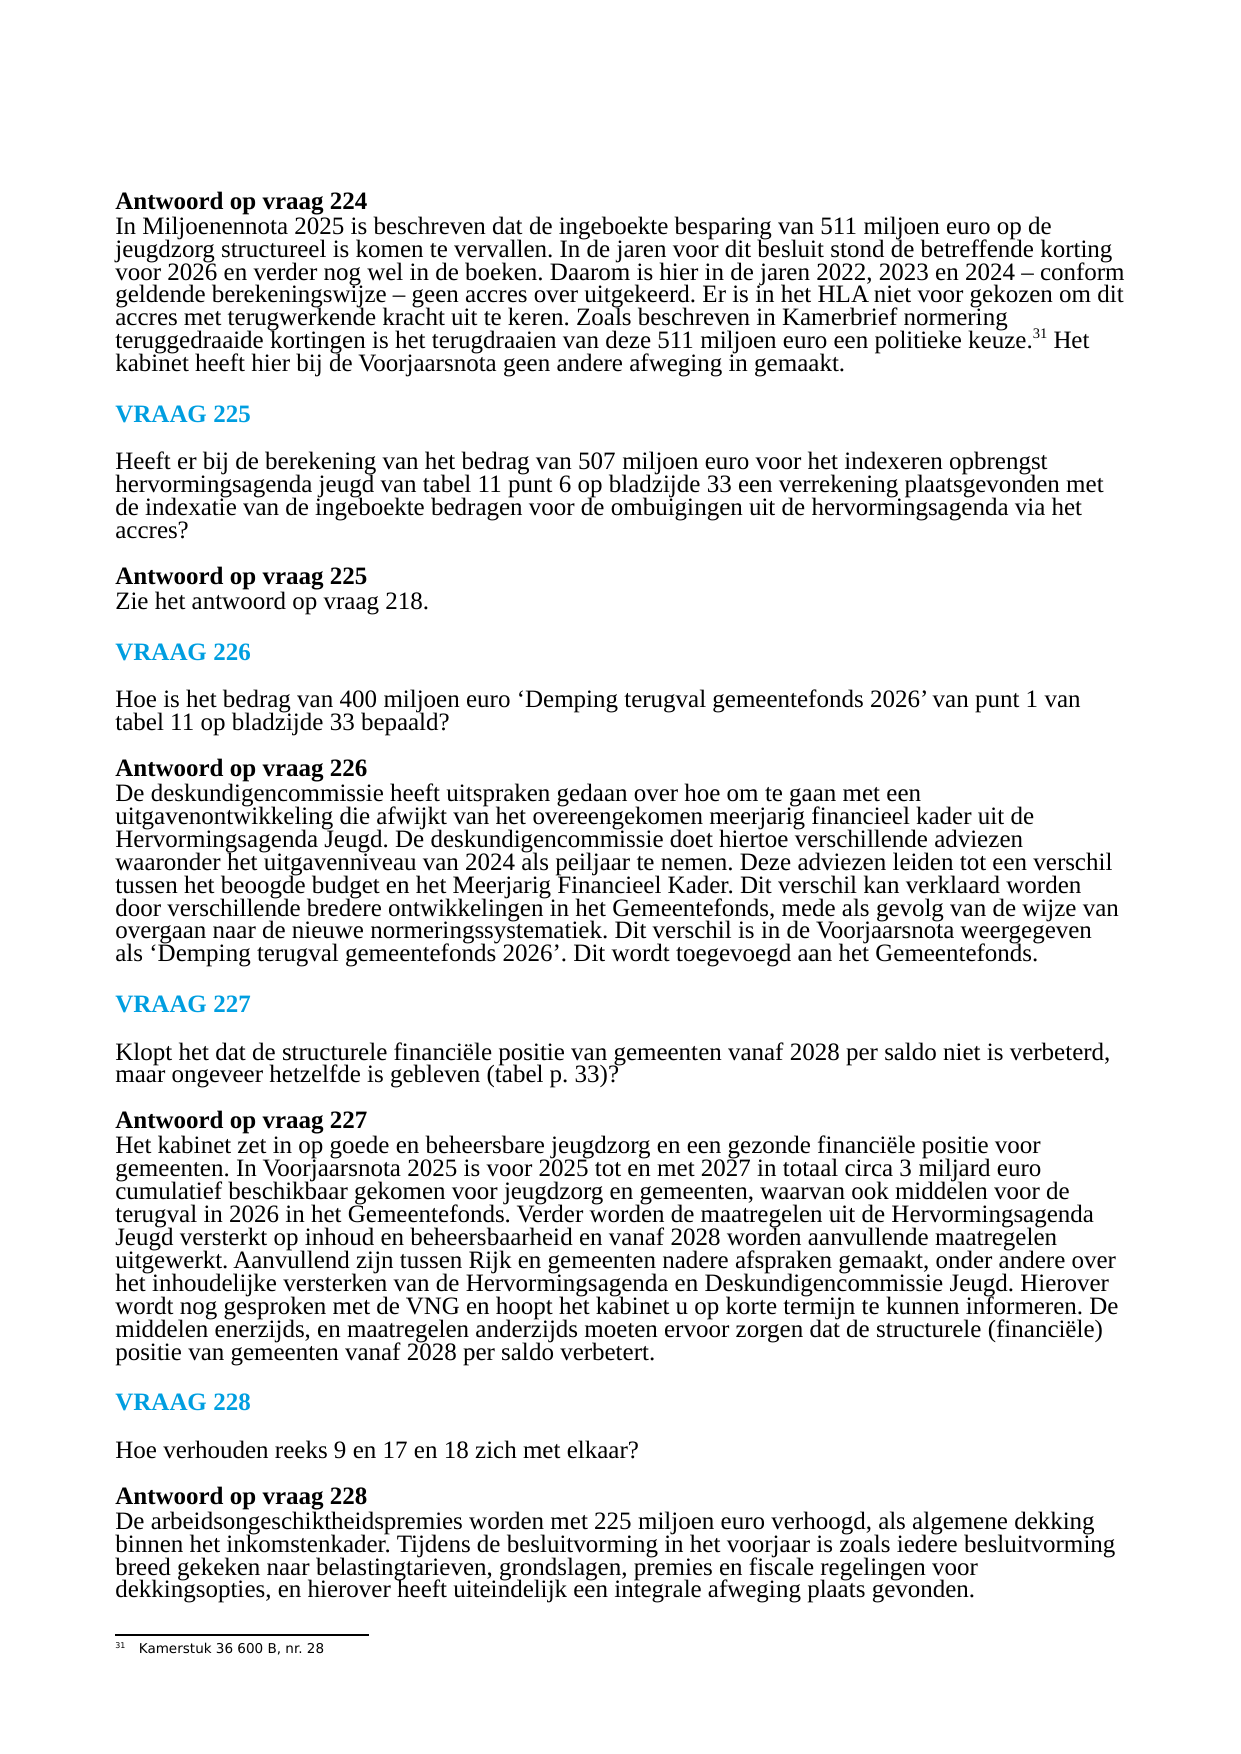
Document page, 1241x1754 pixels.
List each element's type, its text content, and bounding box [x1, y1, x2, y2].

text Antwoord op vraag 225 [115, 566, 1125, 589]
text De arbeidsongeschiktheidspremies worden met 225 miljoen euro verhoogd, als algemene dekking binnen het inkomstenkader. Tijdens de besluitvorming in het voorjaar is zoals iedere besluitvorming breed gekeken naar belastingtarieven, grondslagen, premies en fiscale regelingen voor dekkingsopties, en hierover heeft uiteindelijk een integrale afweging plaats gevonden. [115, 1511, 1125, 1602]
text Hoe verhouden reeks 9 en 17 en 18 zich met elkaar? [115, 1440, 1125, 1463]
text Antwoord op vraag 227 [115, 1110, 1125, 1133]
title Vraag 226 [115, 637, 1125, 666]
text In Miljoenennota 2025 is beschreven dat de ingeboekte besparing van 511 miljoen euro op de jeugdzorg structureel is komen te vervallen. In de jaren voor dit besluit stond de betreffende korting voor 2026 en verder nog wel in de boeken. Daarom is hier in de jaren 2022, 2023 en 2024 – conform geldende berekeningswijze – geen accres over uitgekeerd. Er is in het HLA niet voor gekozen om dit accres met terugwerkende kracht uit te keren. Zoals beschreven in Kamerbrief normering teruggedraaide kortingen is het terugdraaien van deze 511 miljoen euro een politieke keuze. Het kabinet heeft hier bij de Voorjaarsnota geen andere afweging in gemaakt. [115, 216, 1125, 376]
text Hoe is het bedrag van 400 miljoen euro ‘Demping terugval gemeentefonds 2026’ van punt 1 van tabel 11 op bladzijde 33 bepaald? [115, 689, 1125, 735]
text Zie het antwoord op vraag 218. [115, 591, 1125, 614]
text Antwoord op vraag 224 [115, 191, 1125, 214]
text Antwoord op vraag 226 [115, 758, 1125, 781]
text Heeft er bij de berekening van het bedrag van 507 miljoen euro voor het indexeren opbrengst hervormingsagenda jeugd van tabel 11 punt 6 op bladzijde 33 een verrekening plaatsgevonden met de indexatie van de ingeboekte bedragen voor de ombuigingen uit de hervormingsagenda via het accres? [115, 451, 1125, 543]
title Vraag 225 [115, 399, 1125, 428]
title Vraag 228 [115, 1387, 1125, 1416]
title Vraag 227 [115, 989, 1125, 1018]
text Het kabinet zet in op goede en beheersbare jeugdzorg en een gezonde financiële positie voor gemeenten. In Voorjaarsnota 2025 is voor 2025 tot en met 2027 in totaal circa 3 miljard euro cumulatief beschikbaar gekomen voor jeugdzorg en gemeenten, waarvan ook middelen voor de terugval in 2026 in het Gemeentefonds. Verder worden de maatregelen uit de Hervormingsagenda Jeugd versterkt op inhoud en beheersbaarheid en vanaf 2028 worden aanvullende maatregelen uitgewerkt. Aanvullend zijn tussen Rijk en gemeenten nadere afspraken gemaakt, onder andere over het inhoudelijke versterken van de Hervormingsagenda en Deskundigencommissie Jeugd. Hierover wordt nog gesproken met de VNG en hoopt het kabinet u op korte termijn te kunnen informeren. De middelen enerzijds, en maatregelen anderzijds moeten ervoor zorgen dat de structurele (financiële) positie van gemeenten vanaf 2028 per saldo verbetert. [115, 1135, 1125, 1364]
text Antwoord op vraag 228 [115, 1486, 1125, 1509]
text Klopt het dat de structurele financiële positie van gemeenten vanaf 2028 per saldo niet is verbeterd, maar ongeveer hetzelfde is gebleven (tabel p. 33)? [115, 1042, 1125, 1087]
text De deskundigencommissie heeft uitspraken gedaan over hoe om te gaan met een uitgavenontwikkeling die afwijkt van het overeengekomen meerjarig financieel kader uit de Hervormingsagenda Jeugd. De deskundigencommissie doet hiertoe verschillende adviezen waaronder het uitgavenniveau van 2024 als peiljaar te nemen. Deze adviezen leiden tot een verschil tussen het beoogde budget en het Meerjarig Financieel Kader. Dit verschil kan verklaard worden door verschillende bredere ontwikkelingen in het Gemeentefonds, mede als gevolg van de wijze van overgaan naar de nieuwe normeringssystematiek. Dit verschil is in de Voorjaarsnota weergegeven als ‘Demping terugval gemeentefonds 2026’. Dit wordt toegevoegd aan het Gemeentefonds. [115, 783, 1125, 966]
